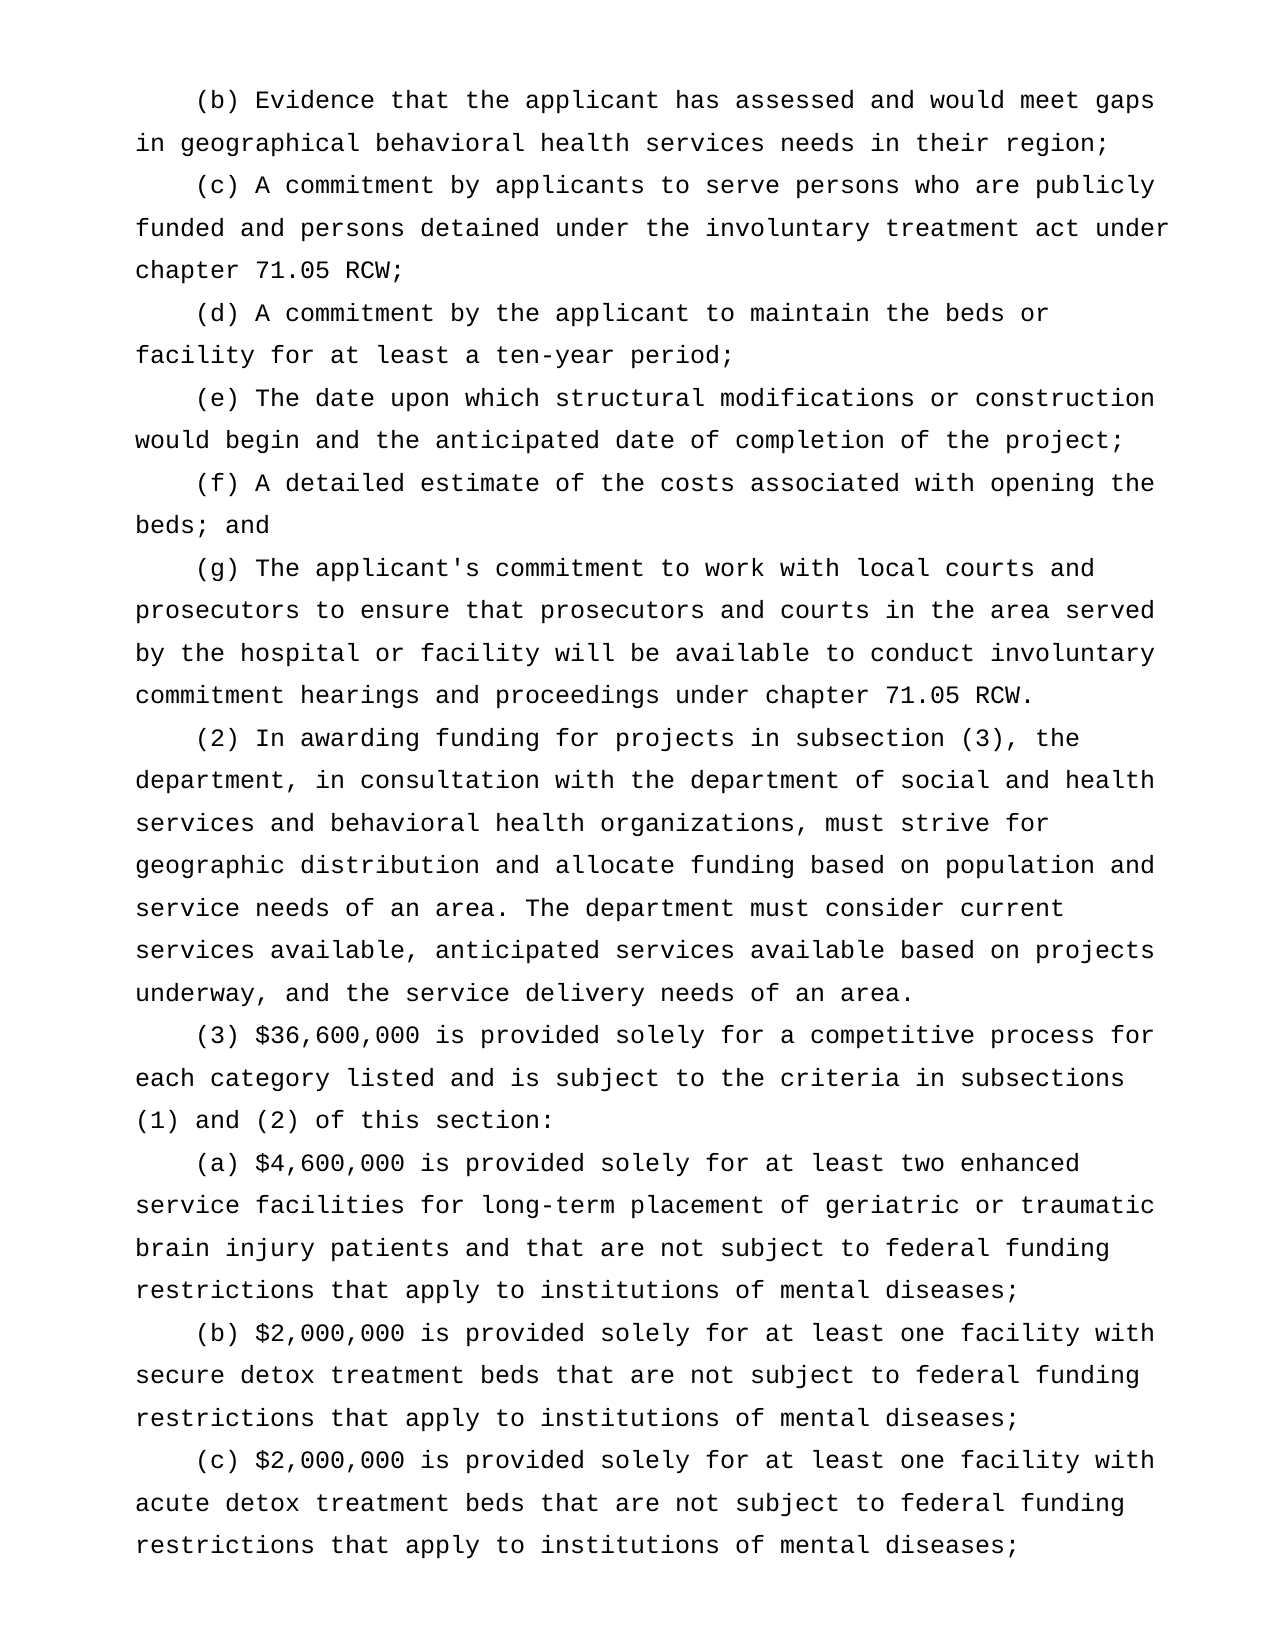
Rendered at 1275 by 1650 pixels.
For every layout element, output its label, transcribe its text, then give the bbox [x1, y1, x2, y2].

text (c) $2,000,000 is provided solely for at least one facility with acute detox treatment beds that are not subject to federal funding restrictions that apply to institutions of mental diseases; [135, 1435, 1170, 1562]
text (g) The applicant's commitment to work with local courts and prosecutors to ensure that prosecutors and courts in the area served by the hospital or facility will be available to conduct involuntary commitment hearings and proceedings under chapter 71.05 RCW. [135, 542, 1170, 712]
text (a) $4,600,000 is provided solely for at least two enhanced service facilities for long-term placement of geriatric or traumatic brain injury patients and that are not subject to federal funding restrictions that apply to institutions of mental diseases; [135, 1137, 1170, 1307]
text (f) A detailed estimate of the costs associated with opening the beds; and [135, 457, 1170, 542]
text (c) A commitment by applicants to serve persons who are publicly funded and persons detained under the involuntary treatment act under chapter 71.05 RCW; [135, 160, 1170, 287]
text (b) Evidence that the applicant has assessed and would meet gaps in geographical behavioral health services needs in their region; [135, 75, 1170, 160]
text (2) In awarding funding for projects in subsection (3), the department, in consultation with the department of social and health services and behavioral health organizations, must strive for geographic distribution and allocate funding based on population and service needs of an area. The department must consider current services available, anticipated services available based on projects underway, and the service delivery needs of an area. [135, 712, 1170, 1010]
text (d) A commitment by the applicant to maintain the beds or facility for at least a ten-year period; [135, 287, 1170, 372]
text (e) The date upon which structural modifications or construction would begin and the anticipated date of completion of the project; [135, 372, 1170, 457]
text (b) $2,000,000 is provided solely for at least one facility with secure detox treatment beds that are not subject to federal funding restrictions that apply to institutions of mental diseases; [135, 1307, 1170, 1435]
text (3) $36,600,000 is provided solely for a competitive process for each category listed and is subject to the criteria in subsections (1) and (2) of this section: [135, 1010, 1170, 1137]
